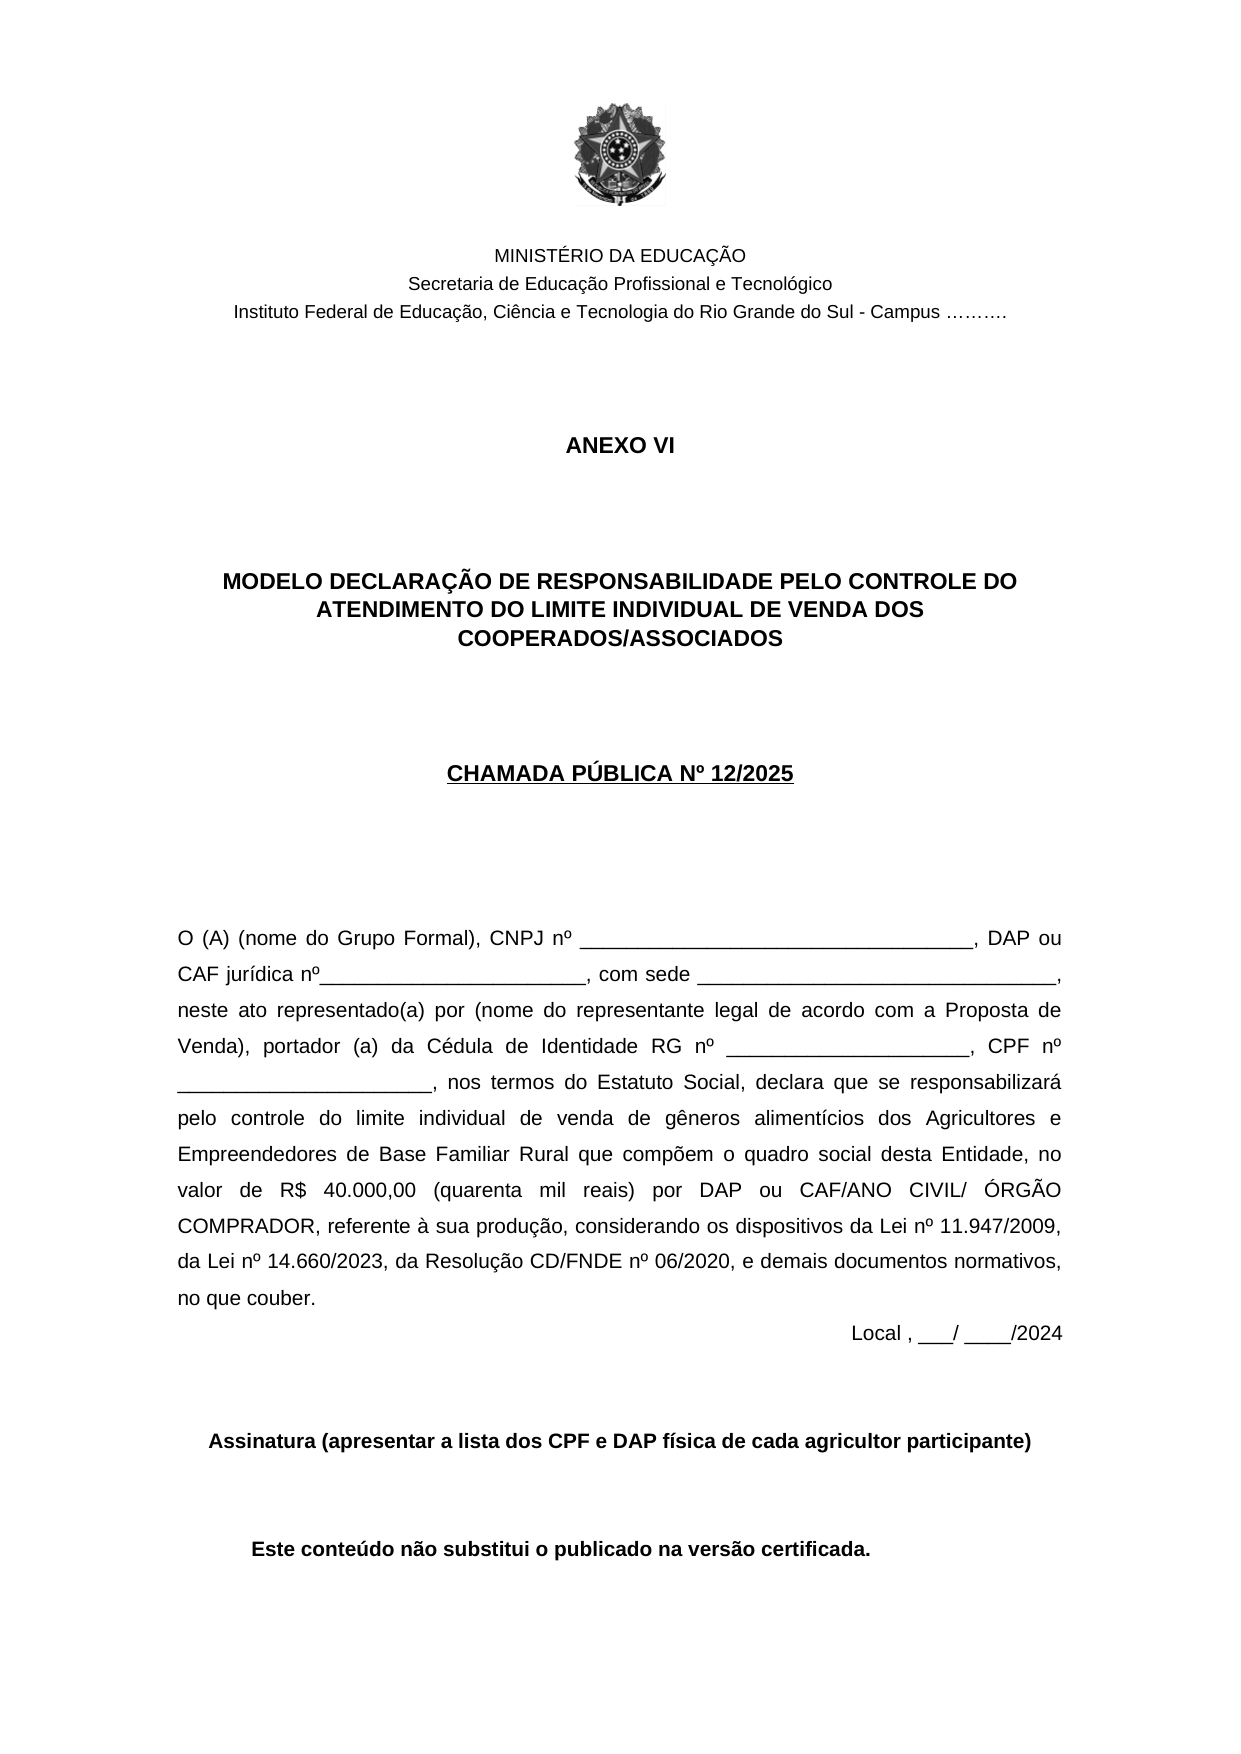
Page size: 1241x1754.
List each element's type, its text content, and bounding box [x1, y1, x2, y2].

text Este conteúdo não substitui o publicado na versão certificada. [177, 1537, 1063, 1561]
text O (A) (nome do Grupo Formal), CNPJ nº __________________________________, DAP ou CAF jurídica nº_______________________, com sede _______________________________, neste ato representado(a) por (nome do representante legal de acordo com a Proposta de Venda), portador (a) da Cédula de Identidade RG nº _____________________, CPF nº ______________________, nos termos do Estatuto Social, declara que se responsabilizará pelo controle do limite individual de venda de gêneros alimentícios dos Agricultores e Empreendedores de Base Familiar Rural que compõem o quadro social desta Entidade, no valor de R$ 40.000,00 (quarenta mil reais) por DAP ou CAF/ANO CIVIL/ ÓRGÃO COMPRADOR, referente à sua produção, considerando os dispositivos da Lei nº 11.947/2009, da Lei nº 14.660/2023, da Resolução CD/FNDE nº 06/2020, e demais documentos normativos, no que couber. [177, 926, 1063, 1309]
text Assinatura (apresentar a lista dos CPF e DAP física de cada agricultor participante) [177, 1429, 1063, 1453]
text ANEXO VI [177, 432, 1063, 459]
text Local , ___/ ____/2024 [177, 1321, 1063, 1345]
text CHAMADA PÚBLICA Nº 12/2025 [177, 760, 1063, 786]
text MODELO DECLARAÇÃO DE RESPONSABILIDADE PELO CONTROLE DO ATENDIMENTO DO LIMITE INDIVIDUAL DE VENDA DOS COOPERADOS/ASSOCIADOS [177, 568, 1063, 651]
picture [574, 103, 667, 207]
